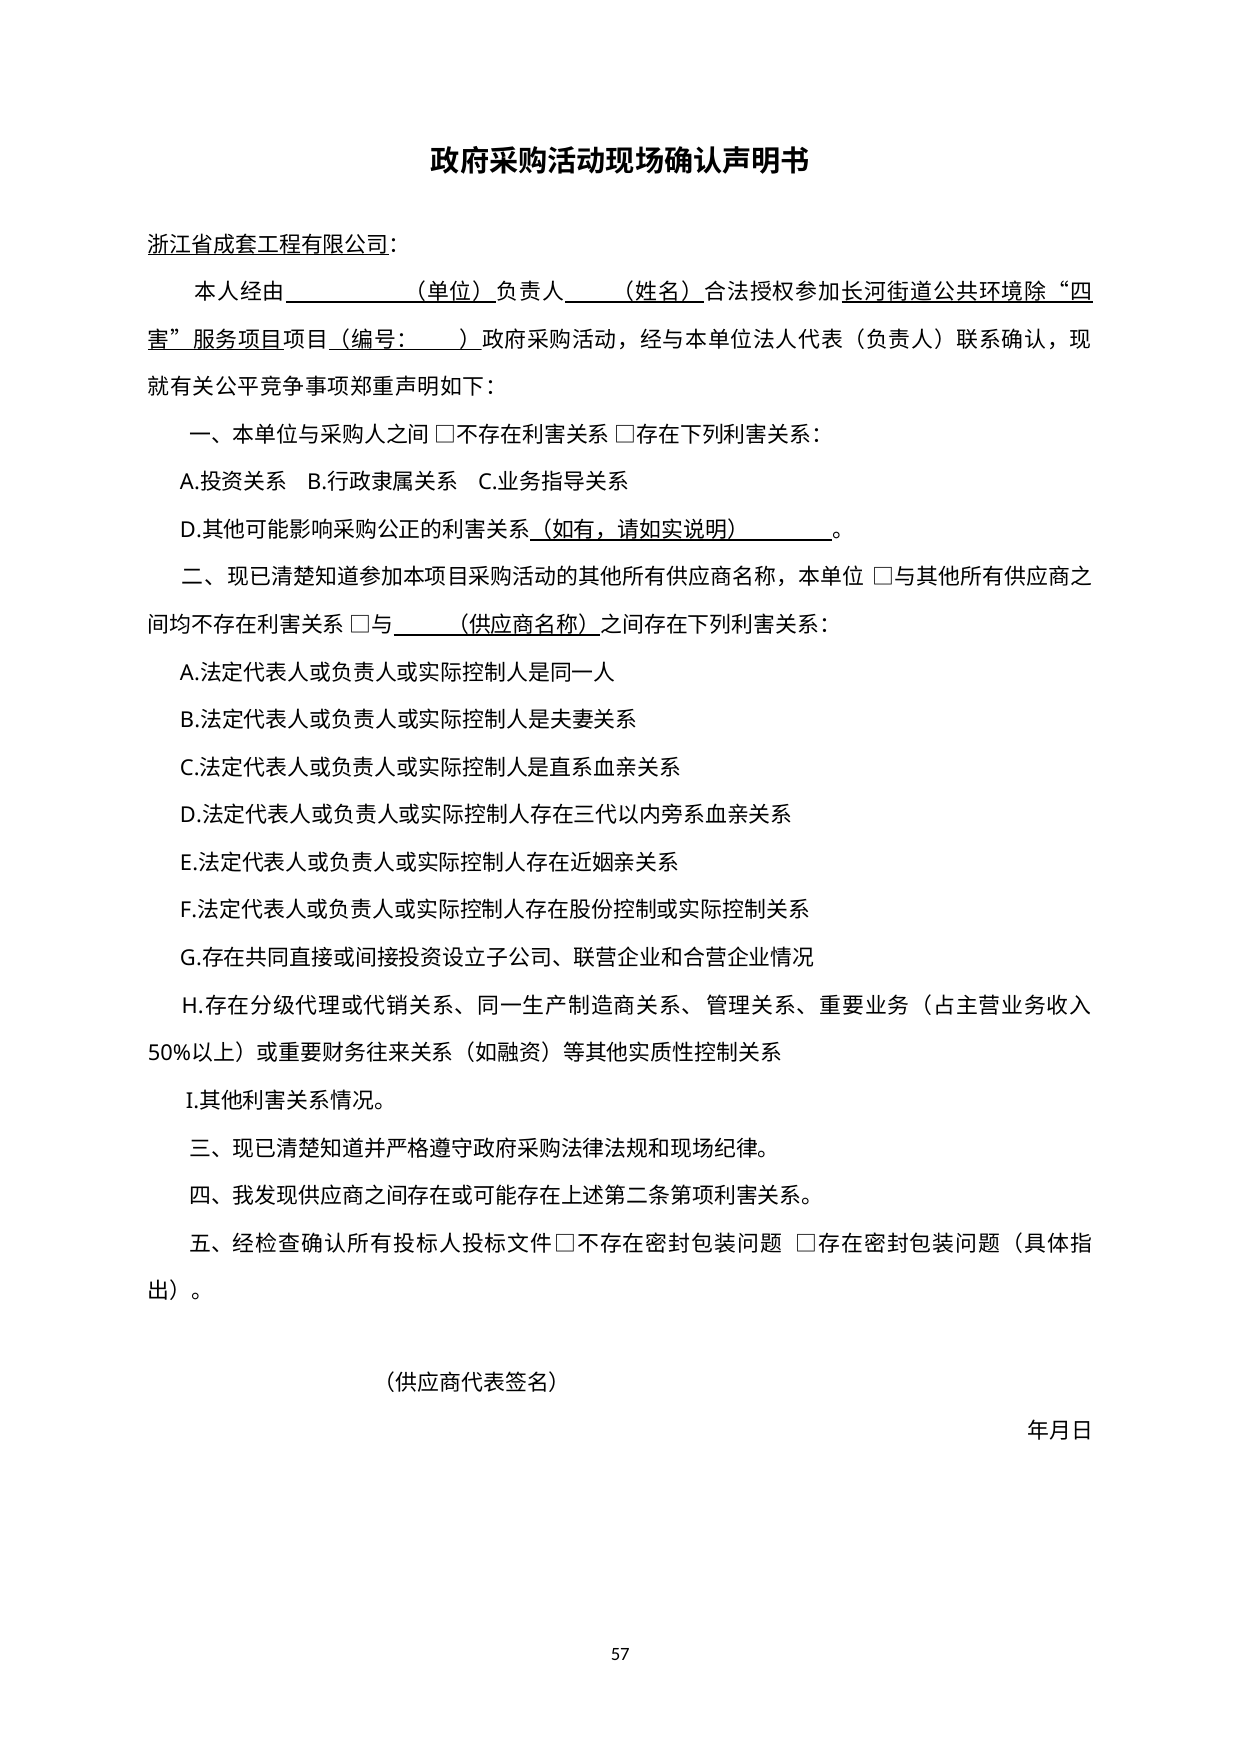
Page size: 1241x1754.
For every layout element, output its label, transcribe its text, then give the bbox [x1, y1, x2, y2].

text A.投资关系 B.行政隶属关系 C.业务指导关系 [148, 464, 1092, 496]
text C.法定代表人或负责人或实际控制人是直系血亲关系 [148, 750, 1092, 781]
text D.法定代表人或负责人或实际控制人存在三代以内旁系血亲关系 [148, 797, 1092, 829]
list 我发现供应商之间存在或可能存在上述第二条第项利害关系。 [148, 1178, 1092, 1210]
text 年月日 [148, 1413, 1092, 1444]
text H.存在分级代理或代销关系、同一生产制造商关系、管理关系、重要业务（占主营业务收入50%以上）或重要财务往来关系（如融资）等其他实质性控制关系 [148, 988, 1092, 1067]
text A.法定代表人或负责人或实际控制人是同一人 [148, 654, 1092, 686]
text I.其他利害关系情况。 [148, 1083, 1092, 1115]
text 二、现已清楚知道参加本项目采购活动的其他所有供应商名称，本单位 □与其他所有供应商之间均不存在利害关系 □与 （供应商名称）之间存在下列利害关系： [148, 559, 1092, 639]
text D.其他可能影响采购公正的利害关系（如有，请如实说明） 。 [148, 512, 1092, 543]
text （供应商代表签名） [148, 1365, 1092, 1397]
text E.法定代表人或负责人或实际控制人存在近姻亲关系 [148, 845, 1092, 877]
text 政府采购活动现场确认声明书 [148, 130, 1092, 182]
list 现已清楚知道并严格遵守政府采购法律法规和现场纪律。 [148, 1131, 1092, 1162]
text G.存在共同直接或间接投资设立子公司、联营企业和合营企业情况 [148, 940, 1092, 972]
text 本人经由 （单位）负责人 （姓名）合法授权参加长河街道公共环境除“四害”服务项目项目（编号： ）政府采购活动，经与本单位法人代表（负责人）联系确认，现就有关公平竞争事项郑重声明如下： [148, 274, 1092, 401]
text B.法定代表人或负责人或实际控制人是夫妻关系 [148, 702, 1092, 734]
text 浙江省成套工程有限公司： [148, 227, 1092, 258]
list 经检查确认所有投标人投标文件□不存在密封包装问题 □存在密封包装问题（具体指出）。 [148, 1226, 1092, 1305]
list 本单位与采购人之间 □不存在利害关系 □存在下列利害关系： [148, 417, 1092, 448]
text F.法定代表人或负责人或实际控制人存在股份控制或实际控制关系 [148, 892, 1092, 924]
